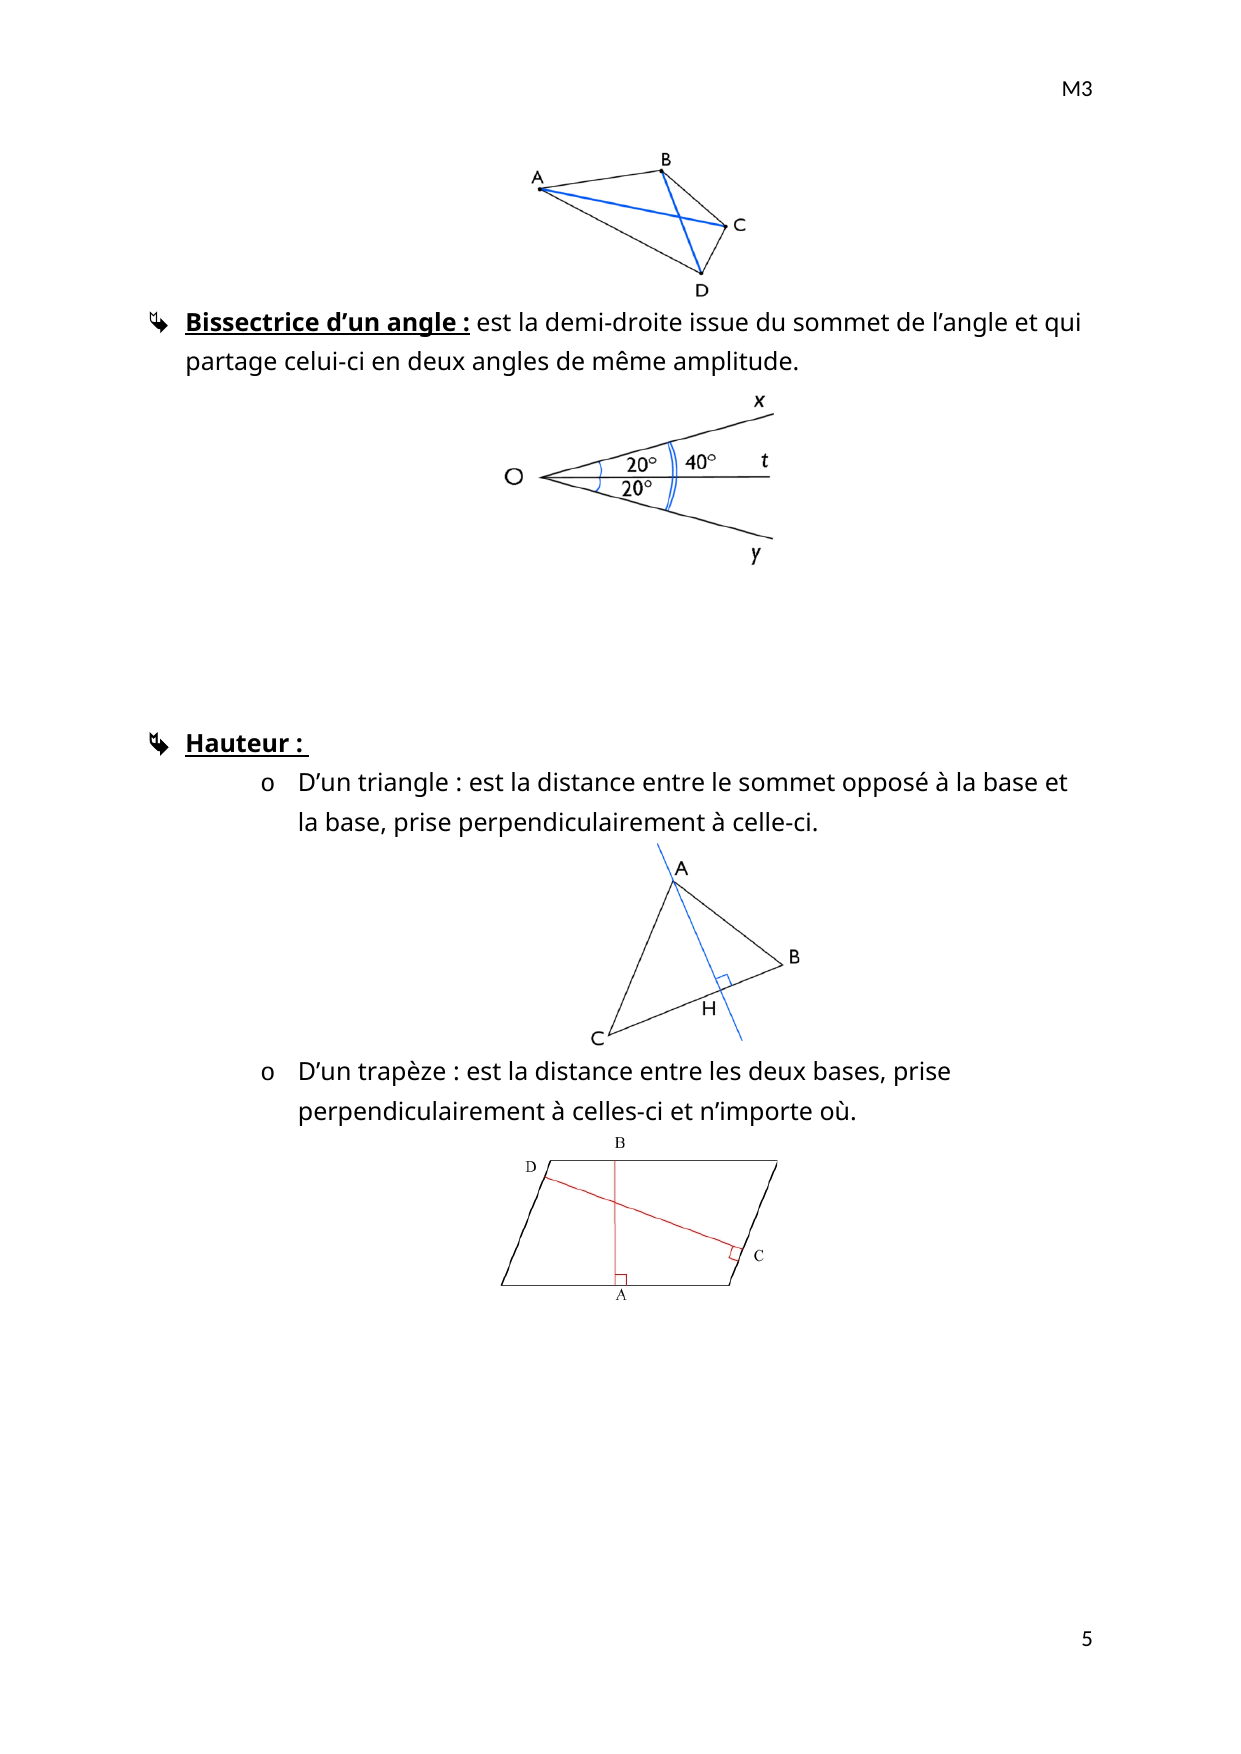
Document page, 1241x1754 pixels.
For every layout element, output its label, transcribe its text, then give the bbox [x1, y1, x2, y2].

picture [503, 382, 775, 565]
list Hauteur : [148, 726, 1093, 760]
list D’un triangle : est la distance entre le sommet opposé à la base et la base, prise perpendiculairement à celle-ci. [260, 765, 1093, 838]
picture [590, 843, 800, 1050]
list D’un trapèze : est la distance entre les deux bases, prise perpendiculairement à celles-ci et n’importe où. [260, 1054, 1093, 1127]
picture [500, 1132, 778, 1305]
list Bissectrice d’un angle : est la demi-droite issue du sommet de l’angle et qui partage celui-ci en deux angles de même amplitude. [148, 304, 1093, 378]
picture [531, 147, 747, 301]
